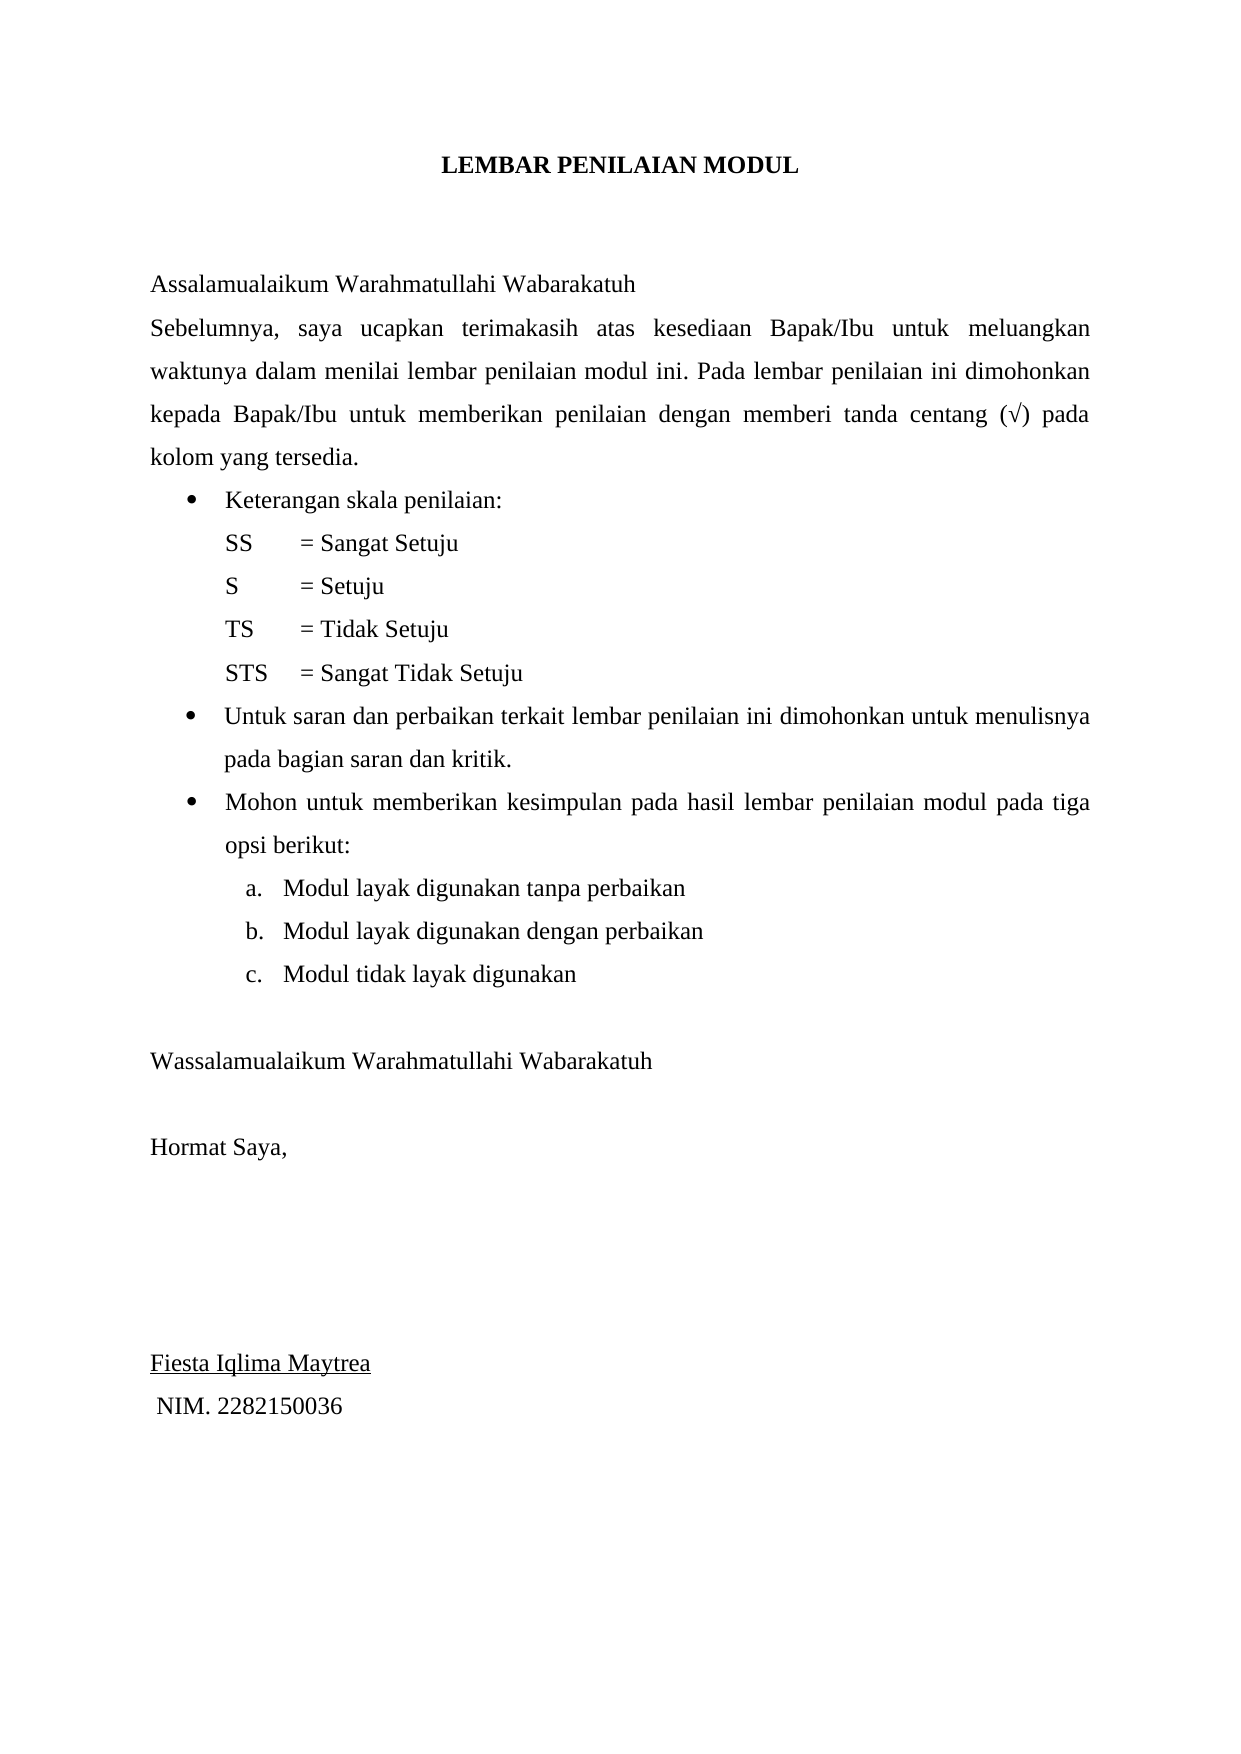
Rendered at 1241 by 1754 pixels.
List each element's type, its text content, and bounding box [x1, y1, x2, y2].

list TS = Tidak Setuju [225, 614, 1090, 643]
text Fiesta Iqlima Maytrea [150, 1348, 1090, 1376]
list Modul layak digunakan dengan perbaikan [245, 916, 1090, 945]
text Wassalamualaikum Warahmatullahi Wabarakatuh [150, 1046, 1090, 1074]
list Keterangan skala penilaian: [187, 485, 1090, 514]
list Modul tidak layak digunakan [245, 959, 1090, 988]
list Untuk saran dan perbaikan terkait lembar penilaian ini dimohonkan untuk menulisnya pada bagian saran dan kritik. [186, 701, 1090, 773]
text LEMBAR PENILAIAN MODUL [150, 150, 1090, 179]
text Sebelumnya, saya ucapkan terimakasih atas kesediaan Bapak/Ibu untuk meluangkan waktunya dalam menilai lembar penilaian modul ini. Pada lembar penilaian ini dimohonkan kepada Bapak/Ibu untuk memberikan penilaian dengan memberi tanda centang (√) pada kolom yang tersedia. [150, 313, 1090, 471]
list SS = Sangat Setuju [225, 528, 1090, 557]
text Hormat Saya, [150, 1132, 1090, 1161]
list STS = Sangat Tidak Setuju [225, 658, 1090, 686]
list Mohon untuk memberikan kesimpulan pada hasil lembar penilaian modul pada tiga opsi berikut: [187, 787, 1090, 859]
list S = Setuju [225, 571, 1090, 600]
list Modul layak digunakan tanpa perbaikan [245, 873, 1090, 902]
text Assalamualaikum Warahmatullahi Wabarakatuh [150, 269, 1090, 298]
text NIM. 2282150036 [150, 1391, 1090, 1419]
